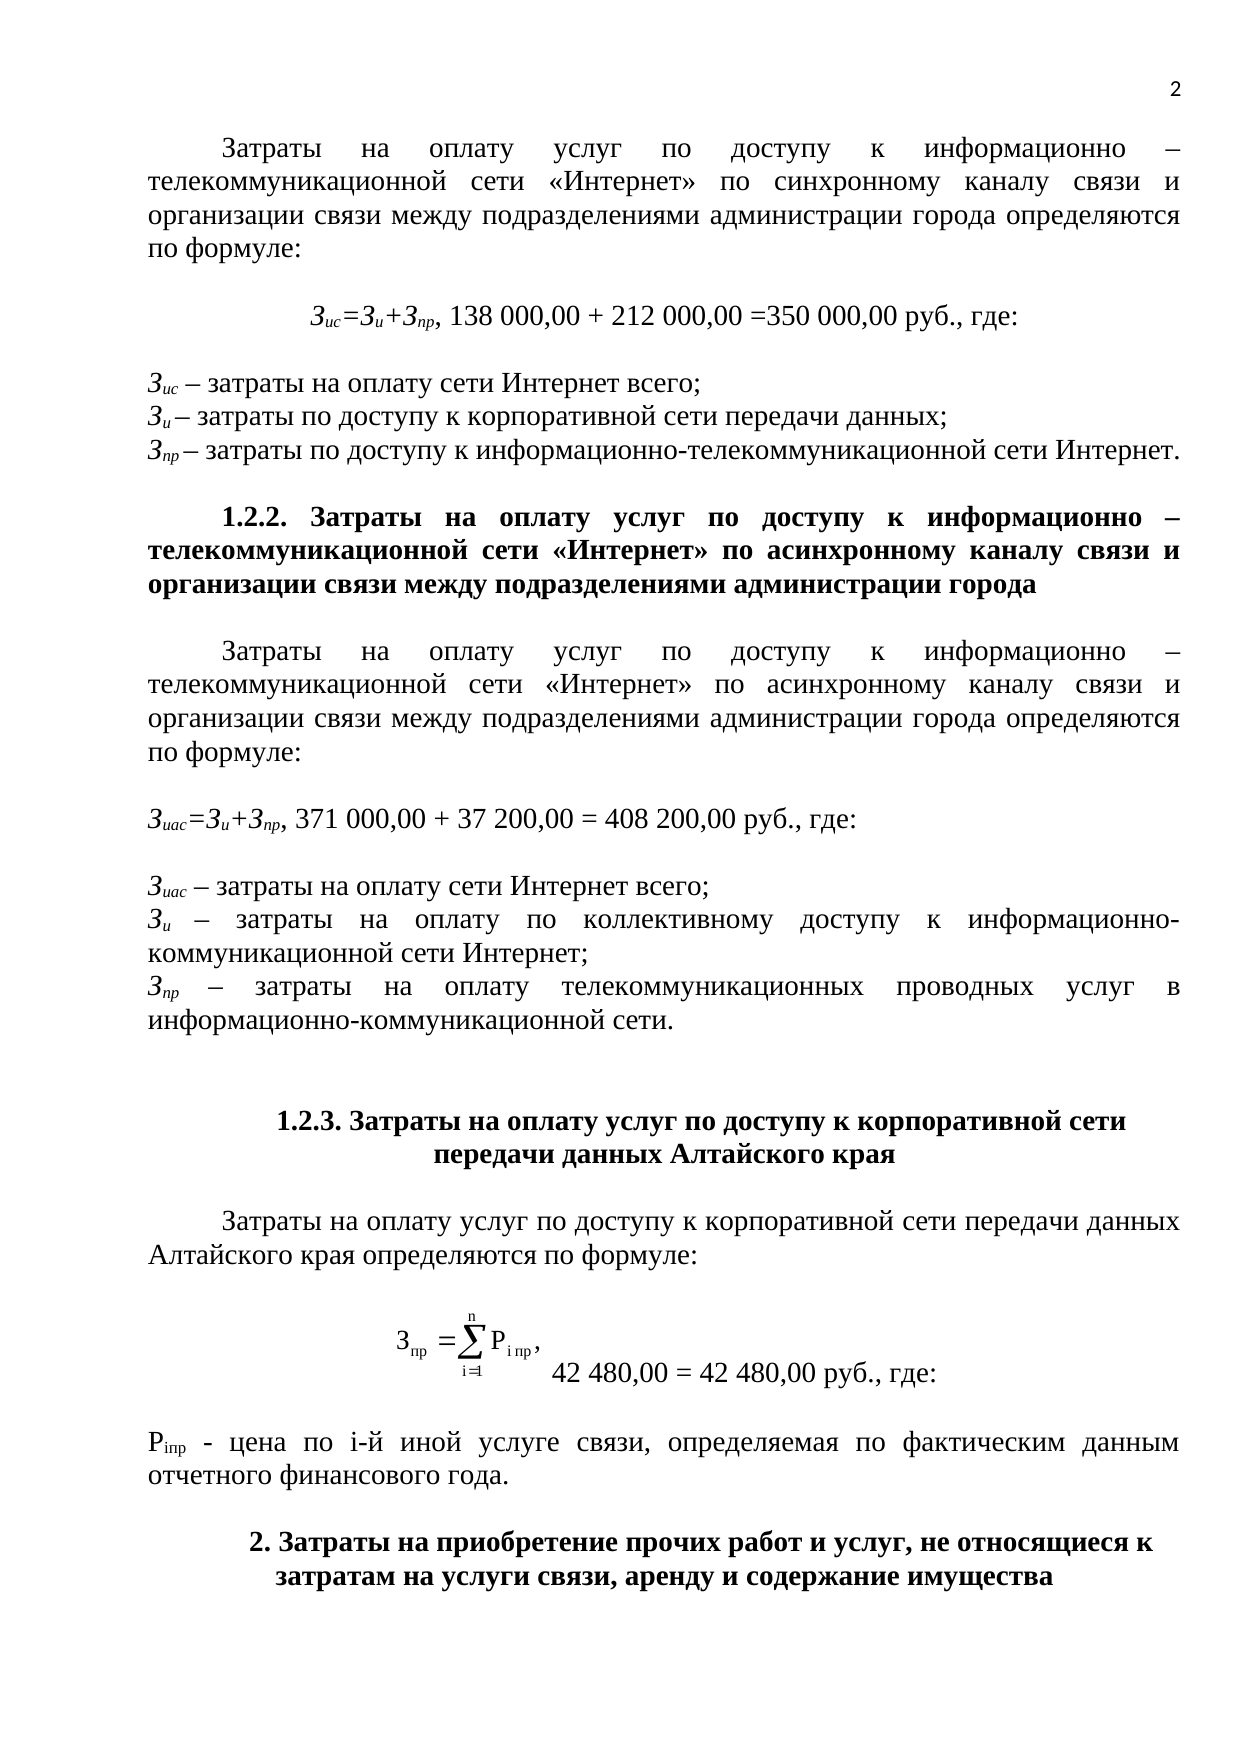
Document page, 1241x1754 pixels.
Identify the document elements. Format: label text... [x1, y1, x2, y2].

text Зиас=Зи+Зпр, 371 000,00 + 37 200,00 = 408 200,00 руб., где: [148, 801, 1181, 834]
text Зи – затраты по доступу к корпоративной сети передачи данных; [148, 398, 1181, 432]
text Зи – затраты на оплату по коллективному доступу к информационно-коммуникационной сети Интернет; [148, 901, 1181, 968]
text 42 480,00 = 42 480,00 руб., где: [148, 1304, 1181, 1388]
text Зпр – затраты по доступу к информационно-телекоммуникационной сети Интернет. [148, 432, 1181, 465]
text Затраты на оплату услуг по доступу к информационно – телекоммуникационной сети «Интернет» по асинхронному каналу связи и организации связи между подразделениями администрации города определяются по формуле: [148, 633, 1181, 767]
text 2. Затраты на приобретение прочих работ и услуг, не относящиеся к затратам на услуги связи, аренду и содержание имущества [148, 1524, 1181, 1592]
text Piпр - цена по i-й иной услуге связи, определяемая по фактическим данным отчетного финансового года. [148, 1424, 1181, 1491]
text Затраты на оплату услуг по доступу к информационно – телекоммуникационной сети «Интернет» по синхронному каналу связи и организации связи между подразделениями администрации города определяются по формуле: [148, 130, 1181, 264]
text Зиас – затраты на оплату сети Интернет всего; [148, 868, 1181, 901]
text 1.2.2. Затраты на оплату услуг по доступу к информационно – телекоммуникационной сети «Интернет» по асинхронному каналу связи и организации связи между подразделениями администрации города [148, 499, 1181, 599]
text 1.2.3. Затраты на оплату услуг по доступу к корпоративной сети передачи данных Алтайского края [148, 1103, 1181, 1170]
text Зис – затраты на оплату сети Интернет всего; [148, 365, 1181, 398]
text Зпр – затраты на оплату телекоммуникационных проводных услуг в информационно-коммуникационной сети. [148, 968, 1181, 1036]
text Затраты на оплату услуг по доступу к корпоративной сети передачи данных Алтайского края определяются по формуле: [148, 1203, 1181, 1270]
text Зис=Зи+Зпр, 138 000,00 + 212 000,00 =350 000,00 руб., где: [148, 298, 1181, 331]
